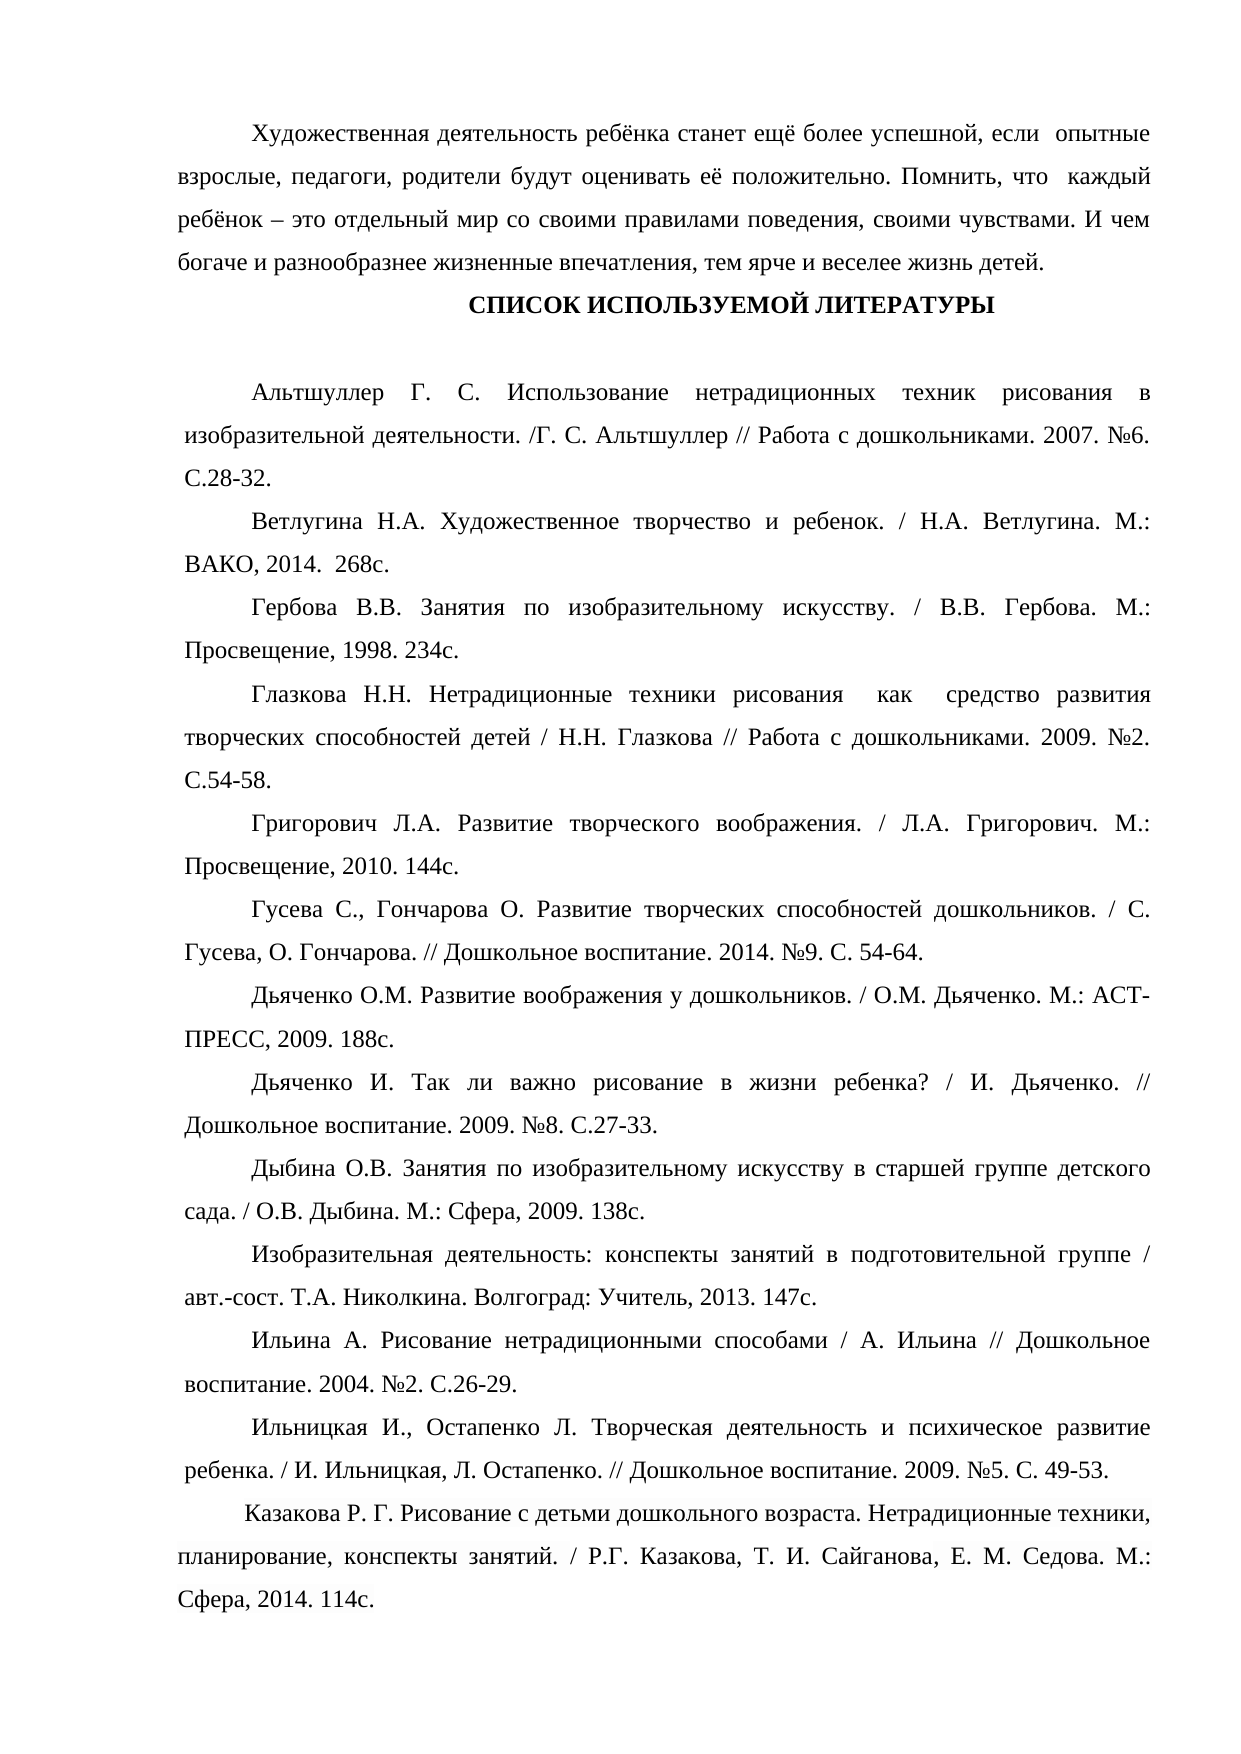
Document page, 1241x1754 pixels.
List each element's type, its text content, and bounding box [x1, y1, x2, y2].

text Ильницкая И., Остапенко Л. Творческая деятельность и психическое развитие ребенка. / И. Ильницкая, Л. Остапенко. // Дошкольное воспитание. 2009. №5. С. 49-53. [184, 1412, 1152, 1484]
text Дьяченко И. Так ли важно рисование в жизни ребенка? / И. Дьяченко. // Дошкольное воспитание. 2009. №8. С.27-33. [184, 1067, 1152, 1139]
text Казакова Р. Г. Рисование с детьми дошкольного возраста. Нетрадиционные техники, планирование, конспекты занятий. / Р.Г. Казакова, Т. И. Сайганова, Е. М. Седова. М.: Сфера, 2014. 114с. [177, 1498, 1152, 1613]
text Глазкова Н.Н. Нетрадиционные техники рисования как средство развития творческих способностей детей / Н.Н. Глазкова // Работа с дошкольниками. 2009. №2. С.54-58. [184, 679, 1152, 794]
text Дьяченко О.М. Развитие воображения у дошкольников. / О.М. Дьяченко. М.: АСТ-ПРЕСС, 2009. 188с. [184, 981, 1152, 1052]
text Ветлугина Н.А. Художественное творчество и ребенок. / Н.А. Ветлугина. М.: ВАКО, 2014. 268с. [184, 506, 1152, 578]
text СПИСОК ИСПОЛЬЗУЕМОЙ ЛИТЕРАТУРЫ [311, 291, 1152, 319]
text Ильина А. Рисование нетрадиционными способами / А. Ильина // Дошкольное воспитание. 2004. №2. С.26-29. [184, 1326, 1152, 1397]
text Изобразительная деятельность: конспекты занятий в подготовительной группе / авт.-сост. Т.А. Николкина. Волгоград: Учитель, 2013. 147с. [184, 1239, 1152, 1311]
text Дыбина О.В. Занятия по изобразительному искусству в старшей группе детского сада. / О.В. Дыбина. М.: Сфера, 2009. 138с. [184, 1153, 1152, 1225]
text Гербова В.В. Занятия по изобразительному искусству. / В.В. Гербова. М.: Просвещение, 1998. 234с. [184, 592, 1152, 664]
text Григорович Л.А. Развитие творческого воображения. / Л.А. Григорович. М.: Просвещение, 2010. 144с. [184, 808, 1152, 880]
text Гусева С., Гончарова О. Развитие творческих способностей дошкольников. / С. Гусева, О. Гончарова. // Дошкольное воспитание. 2014. №9. С. 54-64. [184, 894, 1152, 966]
text Художественная деятельность ребёнка станет ещё более успешной, если опытные взрослые, педагоги, родители будут оценивать её положительно. Помнить, что каждый ребёнок – это отдельный мир со своими правилами поведения, своими чувствами. И чем богаче и разнообразнее жизненные впечатления, тем ярче и веселее жизнь детей. [177, 118, 1152, 276]
text Альтшуллер Г. С. Использование нетрадиционных техник рисования в изобразительной деятельности. /Г. С. Альтшуллер // Работа с дошкольниками. 2007. №6. С.28-32. [184, 377, 1152, 492]
